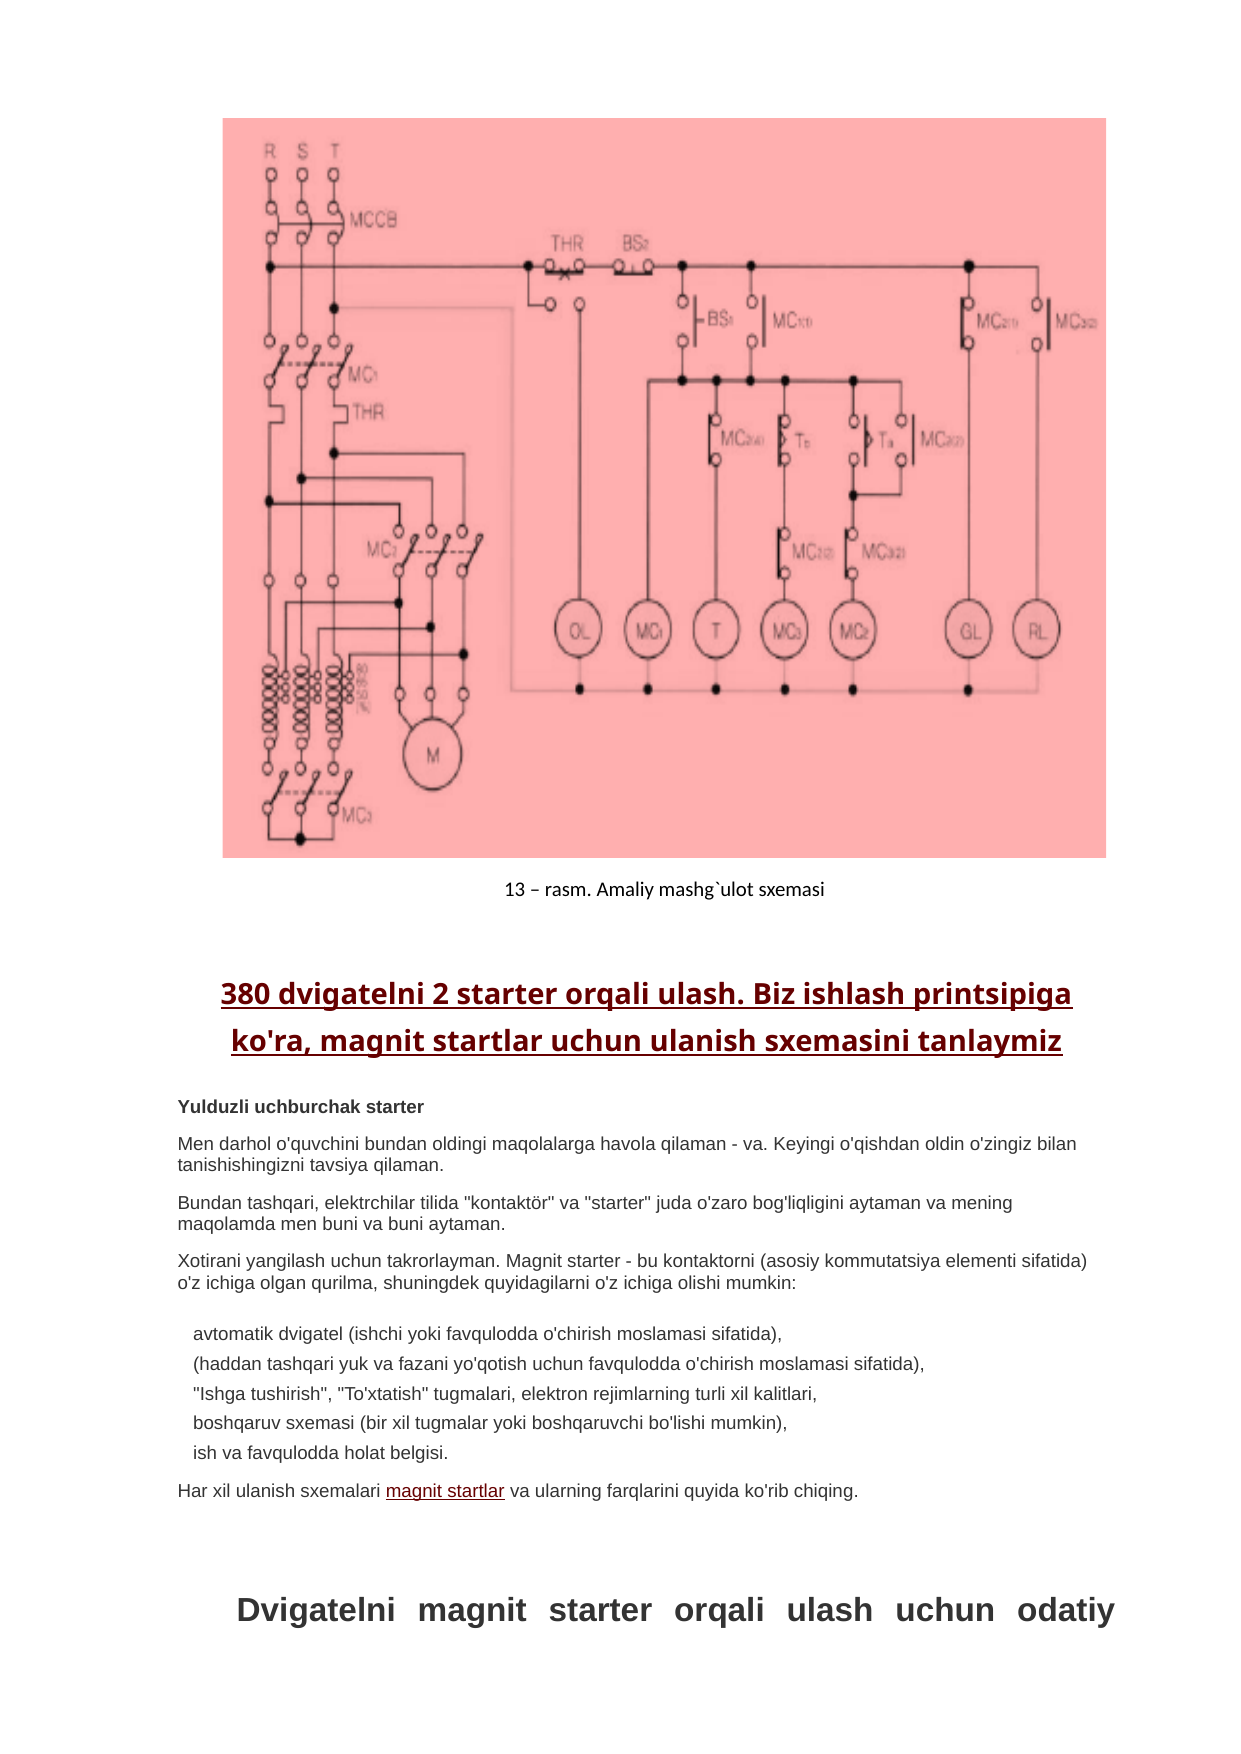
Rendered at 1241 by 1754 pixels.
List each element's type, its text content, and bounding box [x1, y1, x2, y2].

table_header 380 dvigatelni 2 starter orqali ulash. Biz ishlash printsipiga ko'ra, magnit startlar uchun ulanish sxemasini tanlaymiz [176, 965, 1117, 1078]
text 13 – rasm. Amaliy mashg`ulot sxemasi [177, 877, 1152, 902]
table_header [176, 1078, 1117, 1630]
